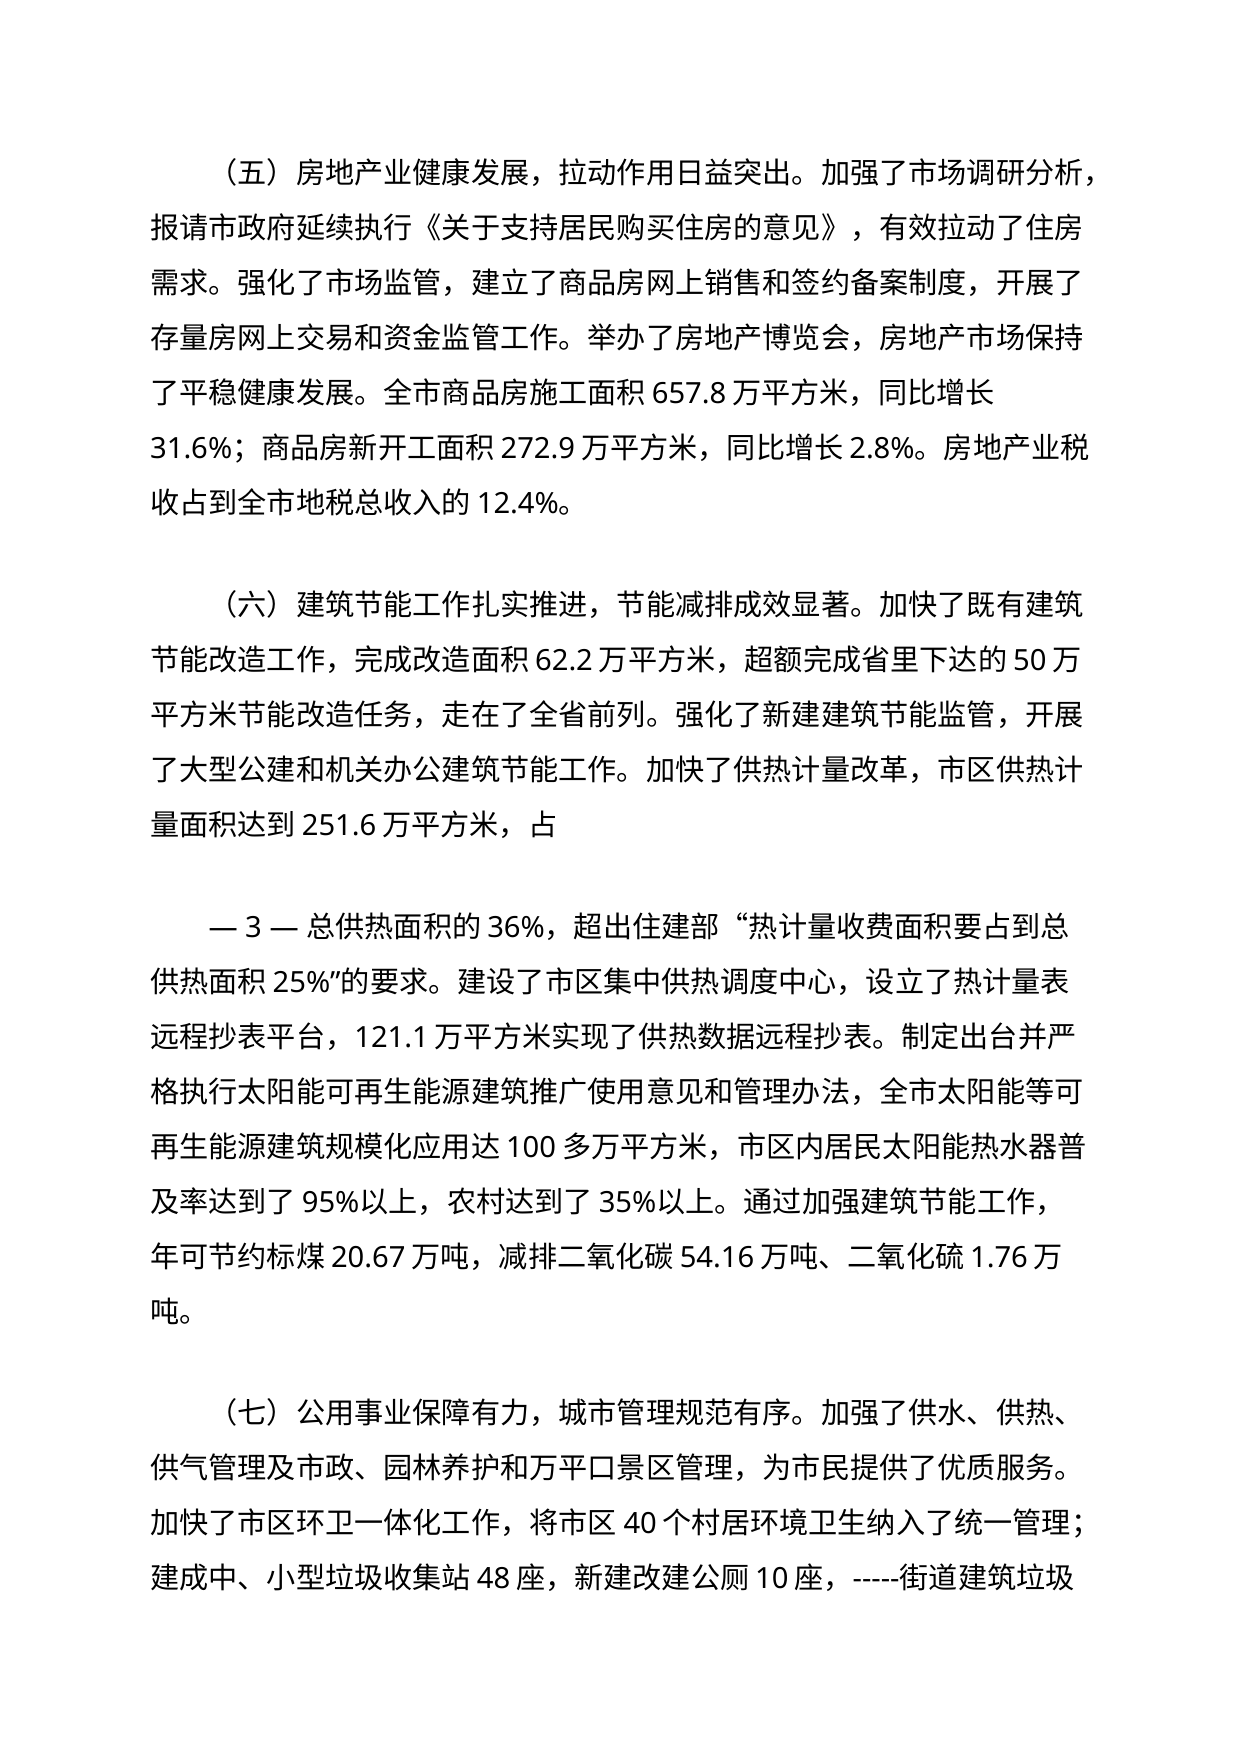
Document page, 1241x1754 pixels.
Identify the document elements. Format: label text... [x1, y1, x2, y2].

text （六）建筑节能工作扎实推进，节能减排成效显著。加快了既有建筑节能改造工作，完成改造面积62.2万平方米，超额完成省里下达的50万平方米节能改造任务，走在了全省前列。强化了新建建筑节能监管，开展了大型公建和机关办公建筑节能工作。加快了供热计量改革，市区供热计量面积达到251.6万平方米，占 [150, 582, 1090, 844]
text — 3 — 总供热面积的36%，超出住建部“热计量收费面积要占到总供热面积25%”的要求。建设了市区集中供热调度中心，设立了热计量表远程抄表平台，121.1万平方米实现了供热数据远程抄表。制定出台并严格执行太阳能可再生能源建筑推广使用意见和管理办法，全市太阳能等可再生能源建筑规模化应用达100多万平方米，市区内居民太阳能热水器普及率达到了95%以上，农村达到了35%以上。通过加强建筑节能工作，年可节约标煤20.67万吨，减排二氧化碳54.16万吨、二氧化硫1.76万吨。 [150, 903, 1090, 1330]
text （五）房地产业健康发展，拉动作用日益突出。加强了市场调研分析，报请市政府延续执行《关于支持居民购买住房的意见》，有效拉动了住房需求。强化了市场监管，建立了商品房网上销售和签约备案制度，开展了存量房网上交易和资金监管工作。举办了房地产博览会，房地产市场保持了平稳健康发展。全市商品房施工面积657.8万平方米，同比增长31.6%；商品房新开工面积272.9万平方米，同比增长2.8%。房地产业税收占到全市地税总收入的12.4%。 [150, 150, 1090, 522]
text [150, 1390, 1090, 1597]
